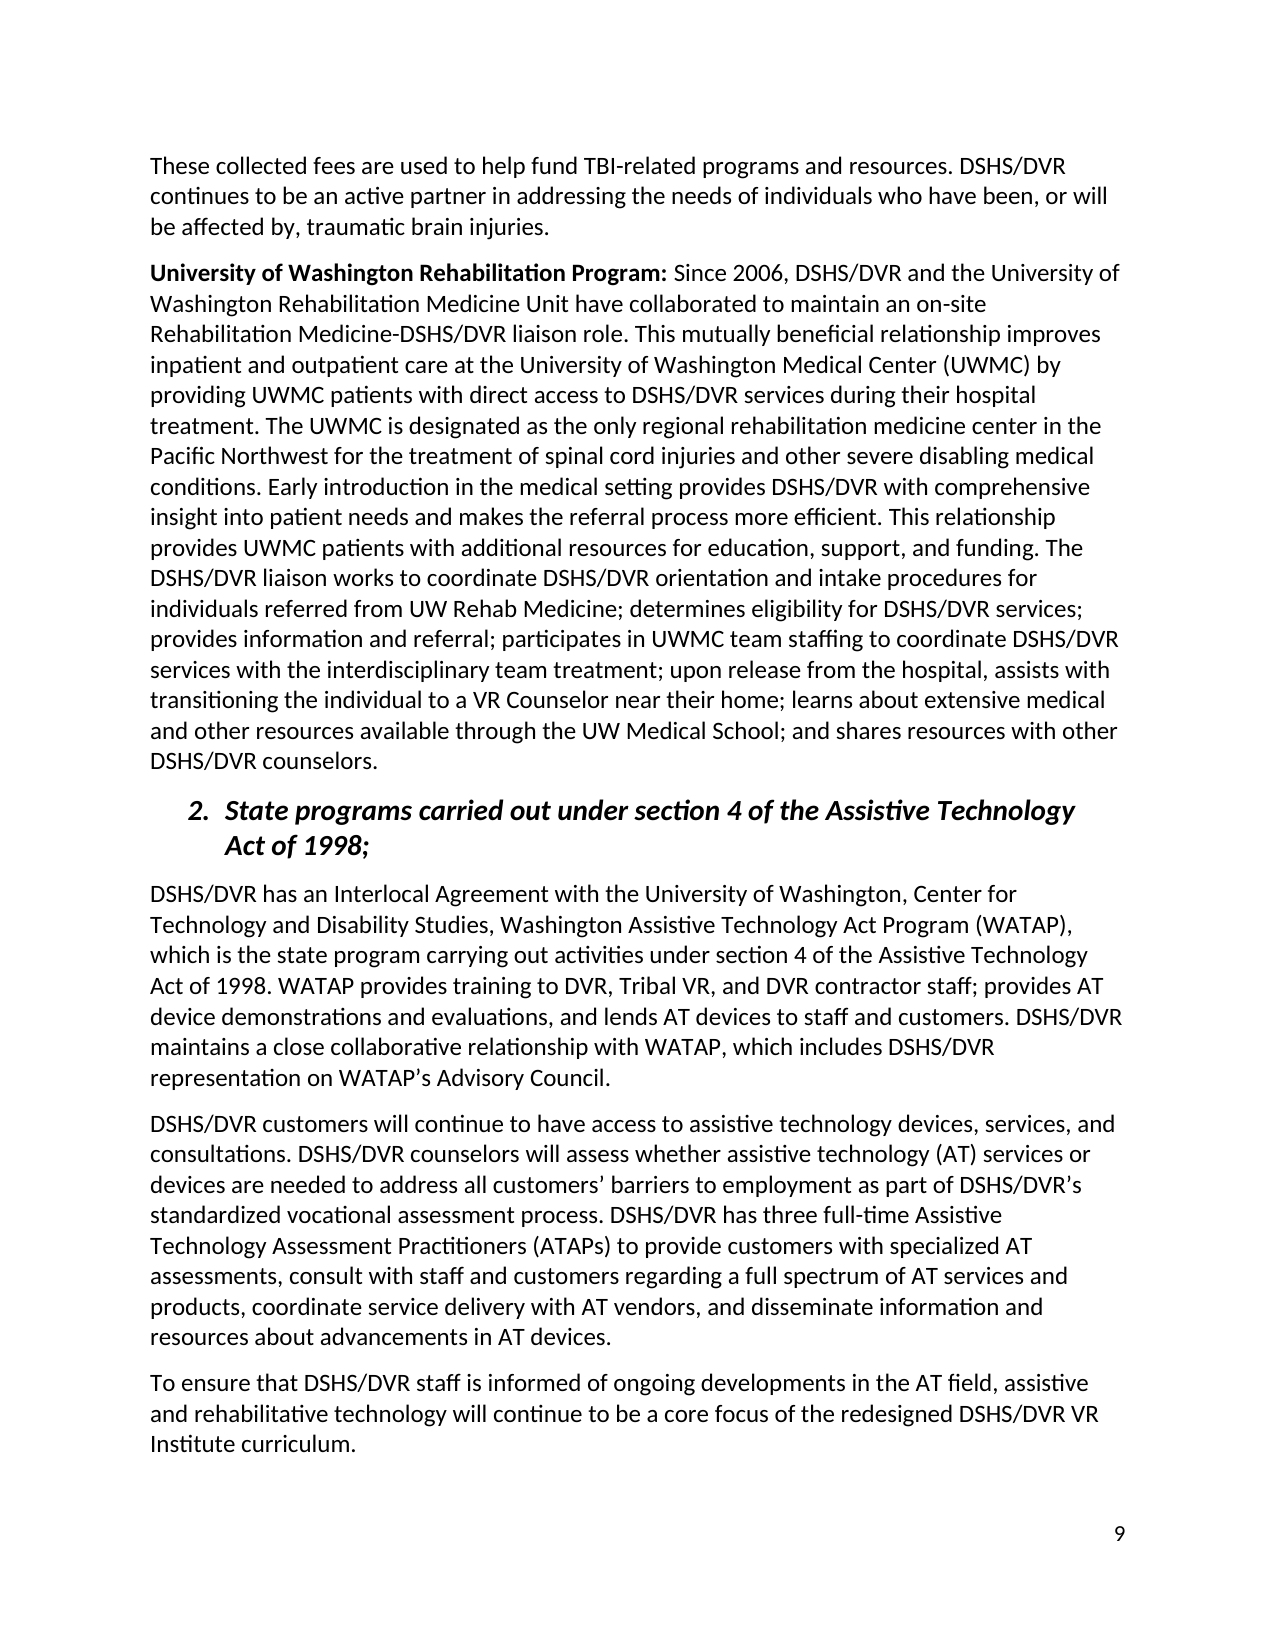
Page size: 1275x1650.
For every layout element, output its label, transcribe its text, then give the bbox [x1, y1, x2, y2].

list State programs carried out under section 4 of the Assistive Technology Act of 1998; [187, 792, 1125, 863]
text University of Washington Rehabilitation Program: Since 2006, DSHS/DVR and the University of Washington Rehabilitation Medicine Unit have collaborated to maintain an on-site Rehabilitation Medicine-DSHS/DVR liaison role. This mutually beneficial relationship improves inpatient and outpatient care at the University of Washington Medical Center (UWMC) by providing UWMC patients with direct access to DSHS/DVR services during their hospital treatment. The UWMC is designated as the only regional rehabilitation medicine center in the Pacific Northwest for the treatment of spinal cord injuries and other severe disabling medical conditions. Early introduction in the medical setting provides DSHS/DVR with comprehensive insight into patient needs and makes the referral process more efficient. This relationship provides UWMC patients with additional resources for education, support, and funding. The DSHS/DVR liaison works to coordinate DSHS/DVR orientation and intake procedures for individuals referred from UW Rehab Medicine; determines eligibility for DSHS/DVR services; provides information and referral; participates in UWMC team staffing to coordinate DSHS/DVR services with the interdisciplinary team treatment; upon release from the hospital, assists with transitioning the individual to a VR Counselor near their home; learns about extensive medical and other resources available through the UW Medical School; and shares resources with other DSHS/DVR counselors. [150, 257, 1125, 776]
text DSHS/DVR has an Interlocal Agreement with the University of Washington, Center for Technology and Disability Studies, Washington Assistive Technology Act Program (WATAP), which is the state program carrying out activities under section 4 of the Assistive Technology Act of 1998. WATAP provides training to DVR, Tribal VR, and DVR contractor staff; provides AT device demonstrations and evaluations, and lends AT devices to staff and customers. DSHS/DVR maintains a close collaborative relationship with WATAP, which includes DSHS/DVR representation on WATAP’s Advisory Council. [150, 878, 1125, 1092]
text To ensure that DSHS/DVR staff is informed of ongoing developments in the AT field, assistive and rehabilitative technology will continue to be a core focus of the redesigned DSHS/DVR VR Institute curriculum. [150, 1368, 1125, 1459]
text DSHS/DVR customers will continue to have access to assistive technology devices, services, and consultations. DSHS/DVR counselors will assess whether assistive technology (AT) services or devices are needed to address all customers’ barriers to employment as part of DSHS/DVR’s standardized vocational assessment process. DSHS/DVR has three full-time Assistive Technology Assessment Practitioners (ATAPs) to provide customers with specialized AT assessments, consult with staff and customers regarding a full spectrum of AT services and products, coordinate service delivery with AT vendors, and disseminate information and resources about advancements in AT devices. [150, 1108, 1125, 1352]
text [150, 150, 1125, 242]
